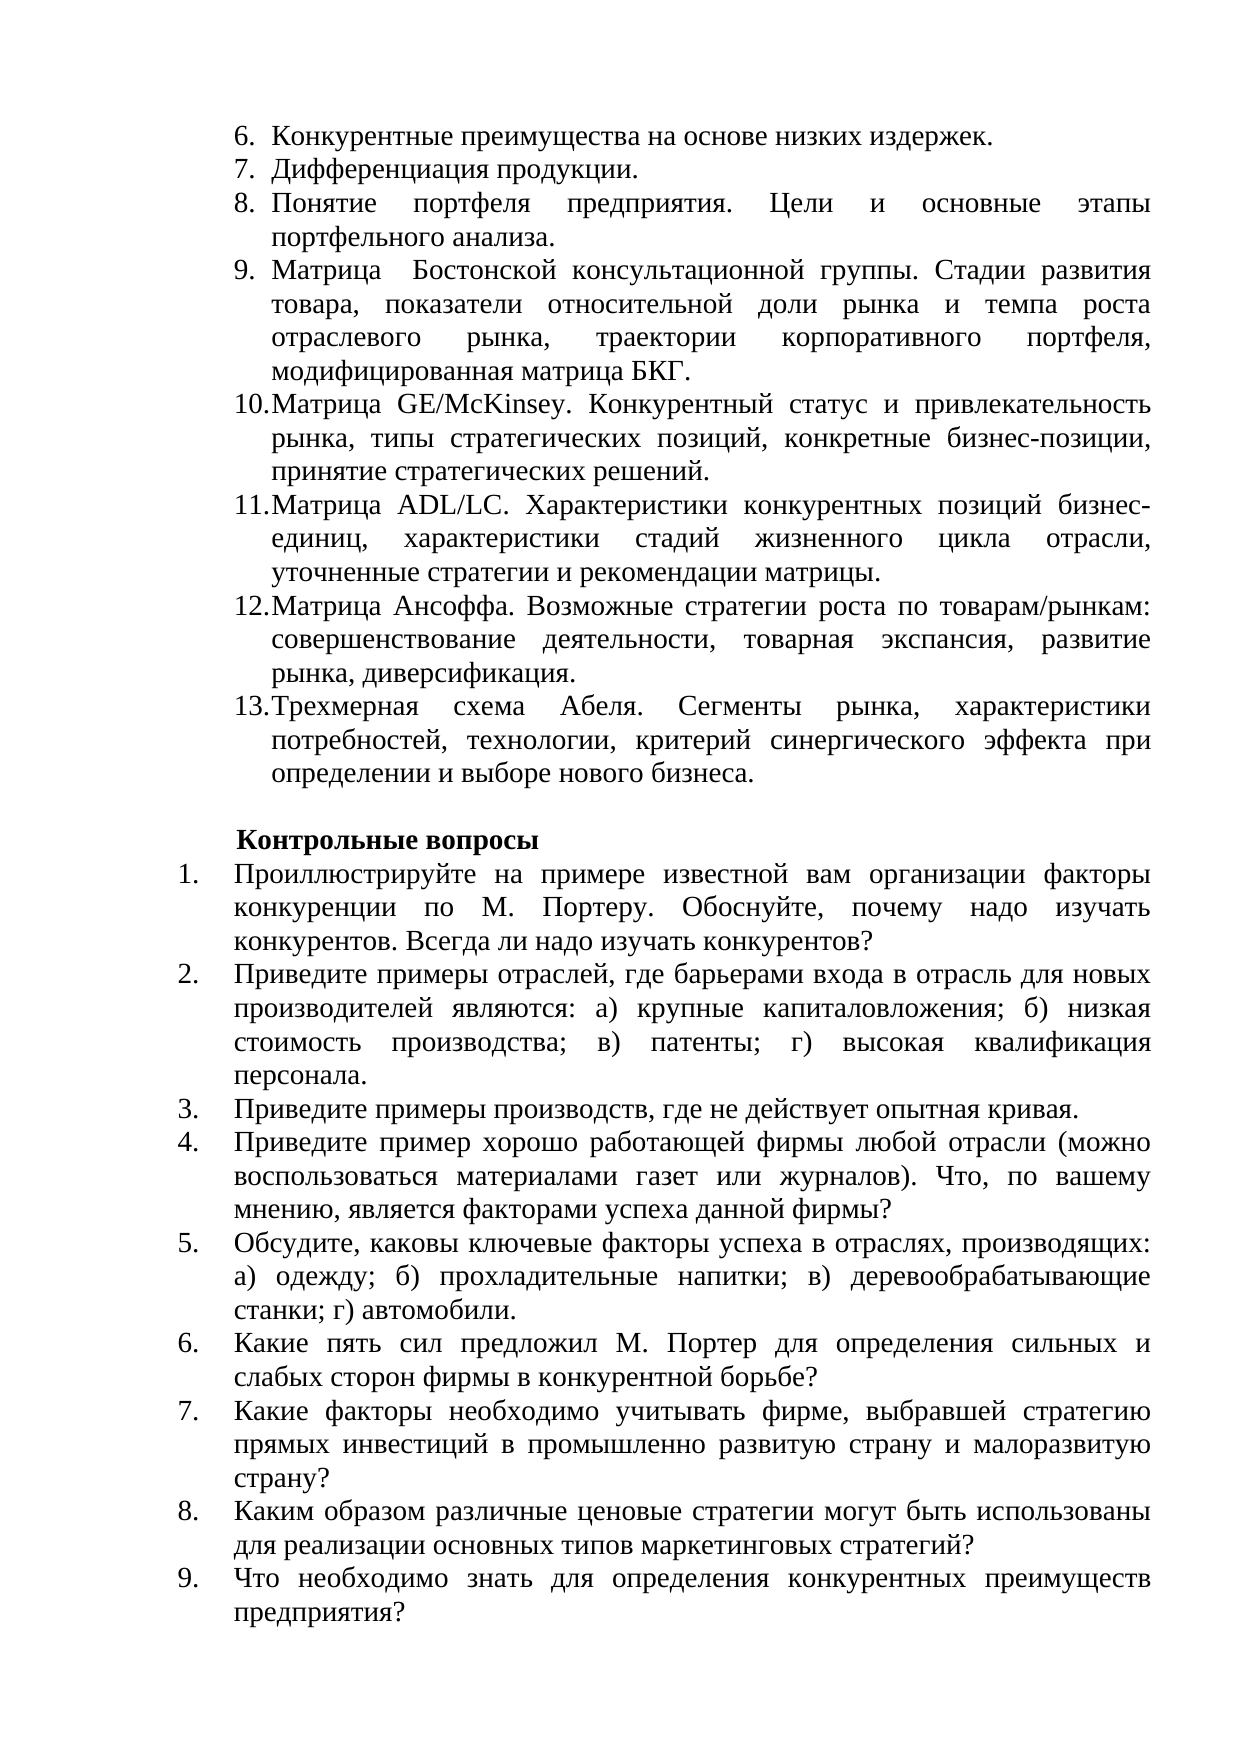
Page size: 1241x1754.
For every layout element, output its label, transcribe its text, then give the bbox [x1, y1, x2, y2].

list Дифференциация продукции. [233, 152, 1152, 185]
list Матрица Бостонской консультационной группы. Стадии развития товара, показатели относительной доли рынка и темпа роста отраслевого рынка, траектории корпоративного портфеля, модифицированная матрица БКГ. [233, 252, 1152, 386]
list Каким образом различные ценовые стратегии могут быть использованы для реализации основных типов маркетинговых стратегий? [177, 1493, 1152, 1560]
text Контрольные вопросы [177, 822, 1152, 856]
list Матрица Ансоффа. Возможные стратегии роста по товарам/рынкам: совершенствование деятельности, товарная экспансия, развитие рынка, диверсификация. [233, 588, 1152, 688]
list Какие факторы необходимо учитывать фирме, выбравшей стратегию прямых инвестиций в промышленно развитую страну и малоразвитую страну? [177, 1393, 1152, 1493]
list Приведите пример хорошо работающей фирмы любой отрасли (можно воспользоваться материалами газет или журналов). Что, по вашему мнению, является факторами успеха данной фирмы? [177, 1124, 1152, 1225]
list Какие пять сил предложил М. Портер для определения сильных и слабых сторон фирмы в конкурентной борьбе? [177, 1326, 1152, 1393]
list Матрица GE/McKinsey. Конкурентный статус и привлекательность рынка, типы стратегических позиций, конкретные бизнес-позиции, принятие стратегических решений. [233, 386, 1152, 487]
list Проиллюстрируйте на примере известной вам организации факторы конкуренции по М. Портеру. Обоснуйте, почему надо изучать конкурентов. Всегда ли надо изучать конкурентов? [177, 856, 1152, 957]
list Трехмерная схема Абеля. Сегменты рынка, характеристики потребностей, технологии, критерий синергического эффекта при определении и выборе нового бизнеса. [233, 688, 1152, 789]
list Приведите примеры отраслей, где барьерами входа в отрасль для новых производителей являются: а) крупные капиталовложения; б) низкая стоимость производства; в) патенты; г) высокая квалификация персонала. [177, 957, 1152, 1091]
list Обсудите, каковы ключевые факторы успеха в отраслях, производящих: а) одежду; б) прохладительные напитки; в) деревообрабатывающие станки; г) автомобили. [177, 1225, 1152, 1326]
list Что необходимо знать для определения конкурентных преимуществ предприятия? [177, 1560, 1152, 1627]
list Матрица ADL/LC. Характеристики конкурентных позиций бизнес-единиц, характеристики стадий жизненного цикла отрасли, уточненные стратегии и рекомендации матрицы. [233, 487, 1152, 588]
list Понятие портфеля предприятия. Цели и основные этапы портфельного анализа. [233, 185, 1152, 252]
list Конкурентные преимущества на основе низких издержек. [233, 118, 1152, 152]
list Приведите примеры производств, где не действует опытная кривая. [177, 1091, 1152, 1124]
